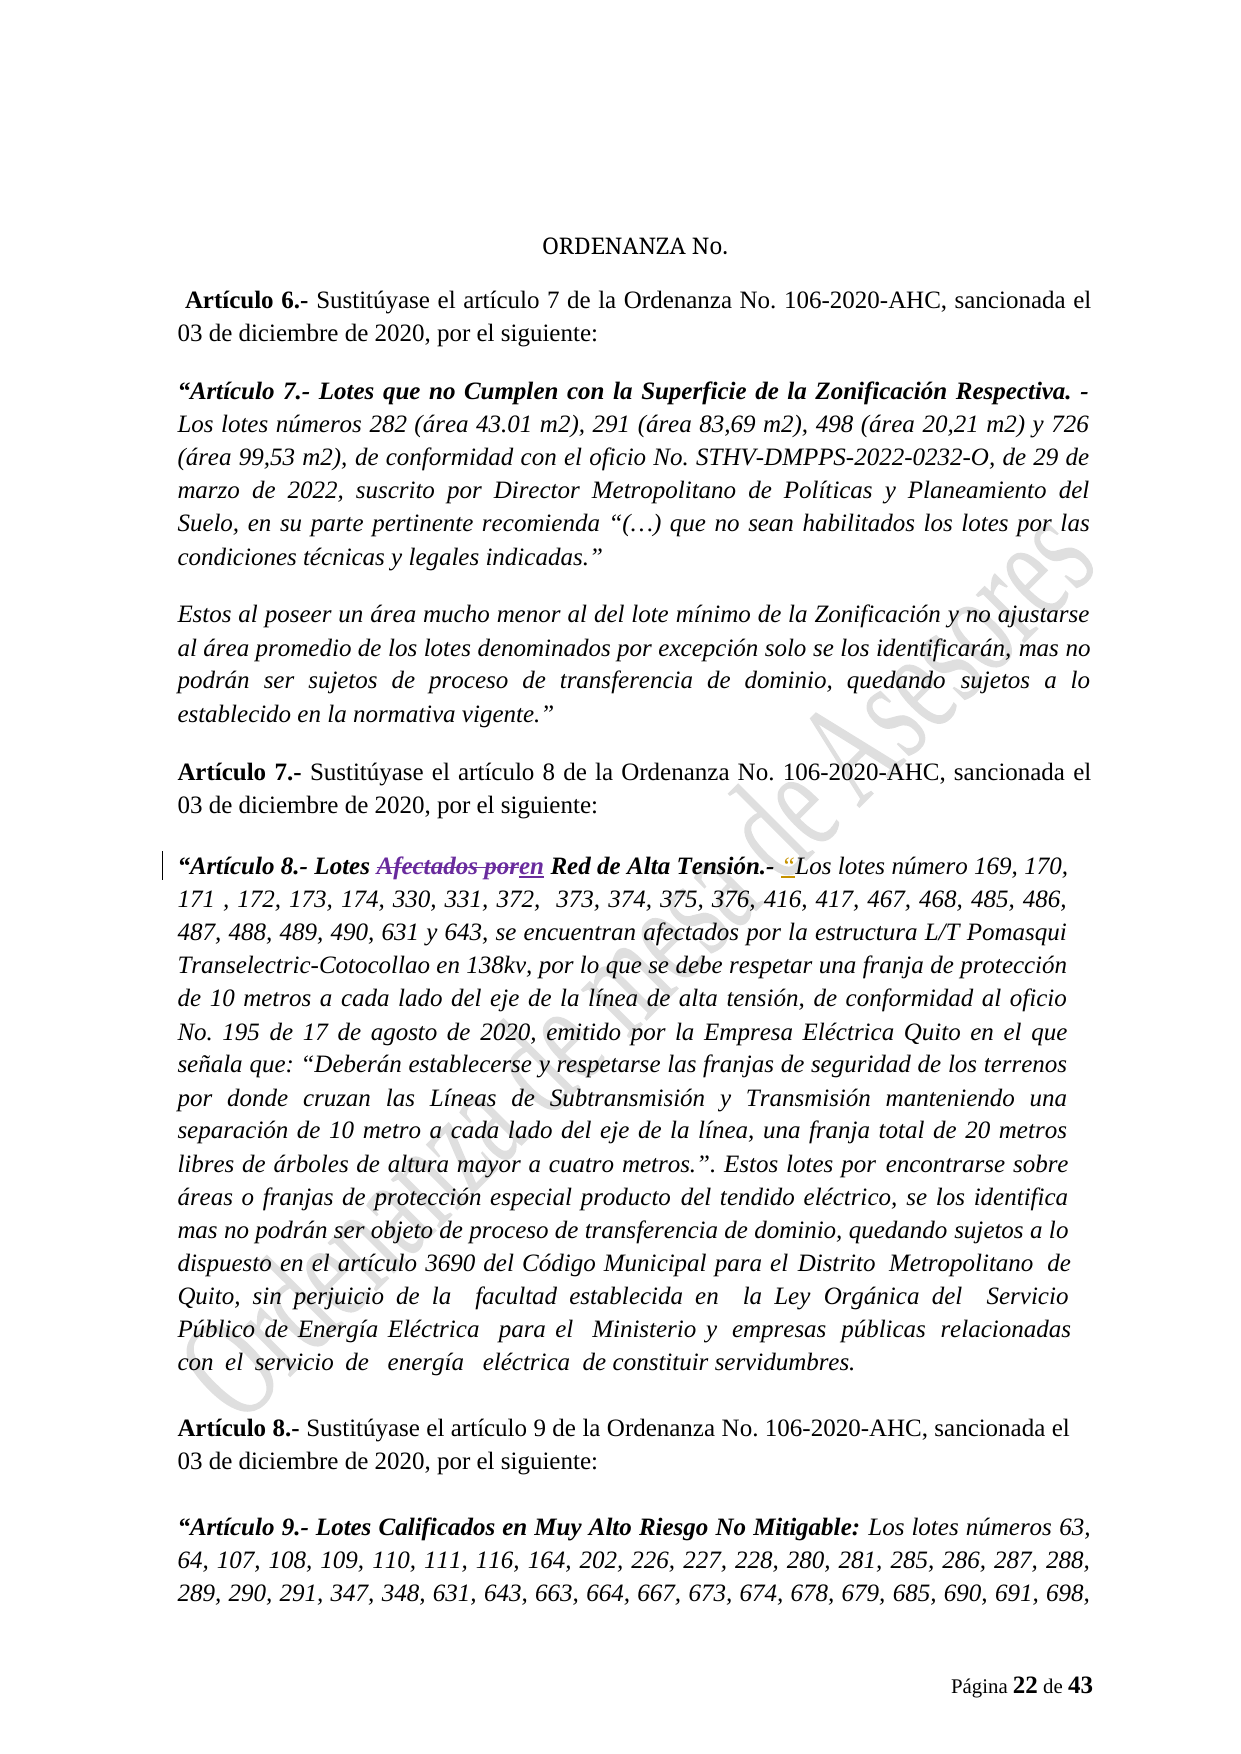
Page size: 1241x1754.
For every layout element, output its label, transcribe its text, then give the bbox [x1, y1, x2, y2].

text “Artículo 8.- Lotes Red de Alta Tensión.- Los lotes número 169, 170, 171 , 172, 173, 174, 330, 331, 372, 373, 374, 375, 376, 416, 417, 467, 468, 485, 486, 487, 488, 489, 490, 631 y 643, se encuentran afectados por la estructura L/T Pomasqui Transelectric-Cotocollao en 138kv, por lo que se debe respetar una franja de protección de 10 metros a cada lado del eje de la línea de alta tensión, de conformidad al oficio No. 195 de 17 de agosto de 2020, emitido por la Empresa Eléctrica Quito en el que señala que: “Deberán establecerse y respetarse las franjas de seguridad de los terrenos por donde cruzan las Líneas de Subtransmisión y Transmisión manteniendo una separación de 10 metro a cada lado del eje de la línea, una franja total de 20 metros libres de árboles de altura mayor a cuatro metros.”. Estos lotes por encontrarse sobre áreas o franjas de protección especial producto del tendido eléctrico, se los identifica mas no podrán ser objeto de proceso de transferencia de dominio, quedando sujetos a lo dispuesto en el artículo 3690 del Código Municipal para el Distrito Metropolitano de Quito, sin perjuicio de la facultad establecida en la Ley Orgánica del Servicio Público de Energía Eléctrica para el Ministerio y empresas públicas relacionadas con el servicio de energía eléctrica de constituir servidumbres. [177, 851, 1071, 1376]
text Artículo 6.- Sustitúyase el artículo 7 de la Ordenanza No. 106-2020-AHC, sancionada el 03 de diciembre de 2020, por el siguiente: [177, 285, 1093, 347]
text Artículo 7.- Sustitúyase el artículo 8 de la Ordenanza No. 106-2020-AHC, sancionada el 03 de diciembre de 2020, por el siguiente: [177, 757, 1093, 818]
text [177, 1512, 1093, 1607]
text Artículo 8.- Sustitúyase el artículo 9 de la Ordenanza No. 106-2020-AHC, sancionada el 03 de diciembre de 2020, por el siguiente: [177, 1413, 1071, 1474]
text “Artículo 7.- Lotes que no Cumplen con la Superficie de la Zonificación Respectiva. - Los lotes números 282 (área 43.01 m2), 291 (área 83,69 m2), 498 (área 20,21 m2) y 726 (área 99,53 m2), de conformidad con el oficio No. STHV-DMPPS-2022-0232-O, de 29 de marzo de 2022, suscrito por Director Metropolitano de Políticas y Planeamiento del Suelo, en su parte pertinente recomienda “(…) que no sean habilitados los lotes por las condiciones técnicas y legales indicadas.” [177, 376, 1093, 570]
text Estos al poseer un área mucho menor al del lote mínimo de la Zonificación y no ajustarse al área promedio de los lotes denominados por excepción solo se los identificarán, mas no podrán ser sujetos de proceso de transferencia de dominio, quedando sujetos a lo establecido en la normativa vigente.” [177, 599, 1093, 727]
